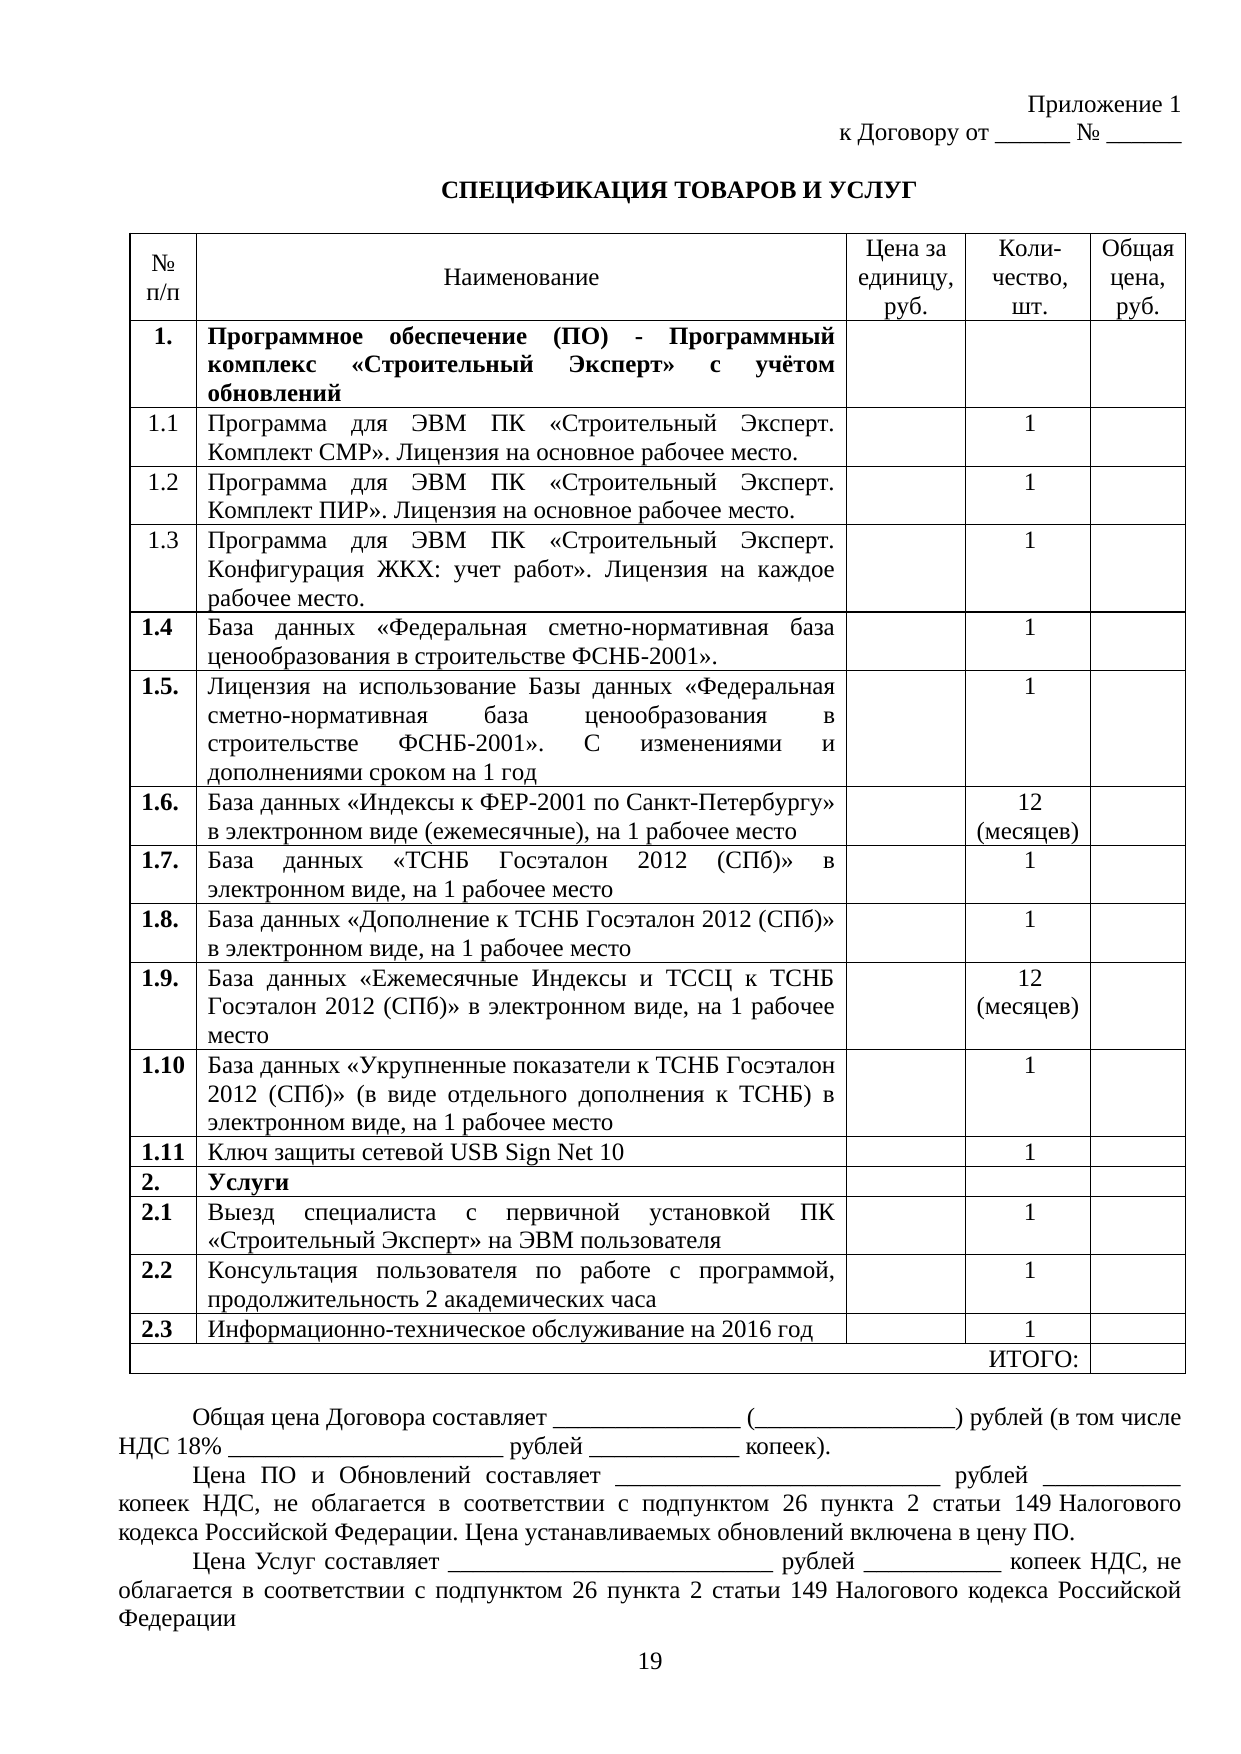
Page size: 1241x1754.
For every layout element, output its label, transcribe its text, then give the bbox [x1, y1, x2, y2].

table_cell [1091, 408, 1185, 466]
table_cell Программа для ЭВМ ПК «Строительный Эксперт. Комплект ПИР». Лицензия на основное рабочее место. [197, 467, 846, 524]
table_cell [1091, 321, 1185, 407]
table_cell Услуги [197, 1167, 846, 1196]
table_cell Информационно-техническое обслуживание на 2016 год [197, 1314, 846, 1343]
table_cell 1 [966, 904, 1090, 962]
table_cell База данных «Индексы к ФЕР-2001 по Санкт-Петербургу» в электронном виде (ежемесячные), на 1 рабочее место [197, 787, 846, 844]
table_cell [1091, 1137, 1185, 1166]
table_cell [1091, 1050, 1185, 1136]
table_cell [847, 787, 965, 844]
table_cell Выезд специалиста с первичной установкой ПК «Строительный Эксперт» на ЭВМ пользователя [197, 1197, 846, 1254]
table_cell [847, 613, 965, 670]
table_cell [1091, 1344, 1185, 1372]
table_cell [1091, 787, 1185, 844]
table_cell 12 (месяцев) [966, 787, 1090, 844]
table_header № п/п [131, 234, 196, 320]
table_cell 1 [966, 1197, 1090, 1254]
table_cell 1.9. [131, 963, 196, 1049]
table_cell 2.3 [131, 1314, 196, 1343]
table_cell 1.1 [131, 408, 196, 466]
table_cell 1.2 [131, 467, 196, 524]
table_cell [1091, 467, 1185, 524]
table_header Коли- чество, шт. [966, 234, 1090, 320]
table_cell [1091, 1197, 1185, 1254]
table_cell 1.7. [131, 846, 196, 903]
table_cell 1 [966, 467, 1090, 524]
table_cell [847, 1314, 965, 1343]
table_cell [1091, 671, 1185, 786]
table_cell 1.4 [131, 613, 196, 670]
table_cell 1.3 [131, 525, 196, 611]
table_cell 1 [966, 613, 1090, 670]
text Цена ПО и Обновлений составляет __________________________ рублей ___________ копеек НДС, не облагается в соответствии с подпунктом 26 пункта 2 статьи 149 Налогового кодекса Российской Федерации. Цена устанавливаемых обновлений включена в цену ПО. [118, 1460, 1181, 1546]
table_cell [1091, 1255, 1185, 1313]
table_cell База данных «Укрупненные показатели к ТСНБ Госэталон 2012 (СПб)» (в виде отдельного дополнения к ТСНБ) в электронном виде, на 1 рабочее место [197, 1050, 846, 1136]
table_cell [1091, 846, 1185, 903]
table_cell 1.8. [131, 904, 196, 962]
table_cell [847, 321, 965, 407]
table_cell [1091, 963, 1185, 1049]
table_cell [1091, 904, 1185, 962]
table_cell [1091, 1167, 1185, 1196]
table_cell [1091, 525, 1185, 611]
table_cell 1 [966, 525, 1090, 611]
table_cell База данных «Дополнение к ТСНБ Госэталон 2012 (СПб)» в электронном виде, на 1 рабочее место [197, 904, 846, 962]
table_cell 1 [966, 846, 1090, 903]
table_cell [847, 671, 965, 786]
table_cell 2.1 [131, 1197, 196, 1254]
table_cell [847, 1137, 965, 1166]
table_cell [847, 408, 965, 466]
table_cell База данных «Ежемесячные Индексы и ТССЦ к ТСНБ Госэталон 2012 (СПб)» в электронном виде, на 1 рабочее место [197, 963, 846, 1049]
table_cell [847, 846, 965, 903]
table_header Цена за единицу, руб. [847, 234, 965, 320]
table_cell Консультация пользователя по работе с программой, продолжительность 2 академических часа [197, 1255, 846, 1313]
table_cell [847, 467, 965, 524]
table_header Общая цена, руб. [1091, 234, 1185, 320]
table_cell ИТОГО: [131, 1344, 1090, 1372]
text СПЕЦИФИКАЦИЯ ТОВАРОВ И УСЛУГ [177, 175, 1181, 204]
table_cell [847, 1197, 965, 1254]
table_cell Программа для ЭВМ ПК «Строительный Эксперт. Конфигурация ЖКХ: учет работ». Лицензия на каждое рабочее место. [197, 525, 846, 611]
text Общая цена Договора составляет _______________ (________________) рублей (в том числе НДС 18% ______________________ рублей ____________ копеек). [118, 1402, 1181, 1460]
table_cell 1.11 [131, 1137, 196, 1166]
table_cell 1 [966, 1137, 1090, 1166]
table_cell 12 (месяцев) [966, 963, 1090, 1049]
table_cell Лицензия на использование Базы данных «Федеральная сметно-нормативная база ценообразования в строительстве ФСНБ-2001». С изменениями и дополнениями сроком на 1 год [197, 671, 846, 786]
table_cell 1 [966, 1050, 1090, 1136]
table_cell 1.6. [131, 787, 196, 844]
table_header Наименование [197, 234, 846, 320]
table_cell Программа для ЭВМ ПК «Строительный Эксперт. Комплект СМР». Лицензия на основное рабочее место. [197, 408, 846, 466]
table_cell 1. [131, 321, 196, 407]
table_cell [966, 321, 1090, 407]
table_cell 1 [966, 671, 1090, 786]
table_cell [847, 904, 965, 962]
table_cell Ключ защиты сетевой USB Sign Net 10 [197, 1137, 846, 1166]
table_cell [1091, 1314, 1185, 1343]
table_cell 1 [966, 408, 1090, 466]
table_cell 1.5. [131, 671, 196, 786]
text к Договору от ______ № ______ [709, 117, 1181, 146]
table_cell [966, 1167, 1090, 1196]
table_cell База данных «Федеральная сметно-нормативная база ценообразования в строительстве ФСНБ-2001». [197, 613, 846, 670]
table_cell [847, 1050, 965, 1136]
table_cell Программное обеспечение (ПО) - Программный комплекс «Строительный Эксперт» с учётом обновлений [197, 321, 846, 407]
table_cell 2.2 [131, 1255, 196, 1313]
table_cell [847, 525, 965, 611]
table_cell 1.10 [131, 1050, 196, 1136]
text Приложение 1 [118, 89, 1181, 117]
table_cell 1 [966, 1314, 1090, 1343]
table_cell База данных «ТСНБ Госэталон 2012 (СПб)» в электронном виде, на 1 рабочее место [197, 846, 846, 903]
table_cell [847, 1167, 965, 1196]
table_cell [847, 963, 965, 1049]
table_cell [1091, 613, 1185, 670]
text Цена Услуг составляет __________________________ рублей ___________ копеек НДС, не облагается в соответствии с подпунктом 26 пункта 2 статьи 149 Налогового кодекса Российской Федерации [118, 1546, 1181, 1632]
table_cell 1 [966, 1255, 1090, 1313]
table_cell [847, 1255, 965, 1313]
table_cell 2. [131, 1167, 196, 1196]
